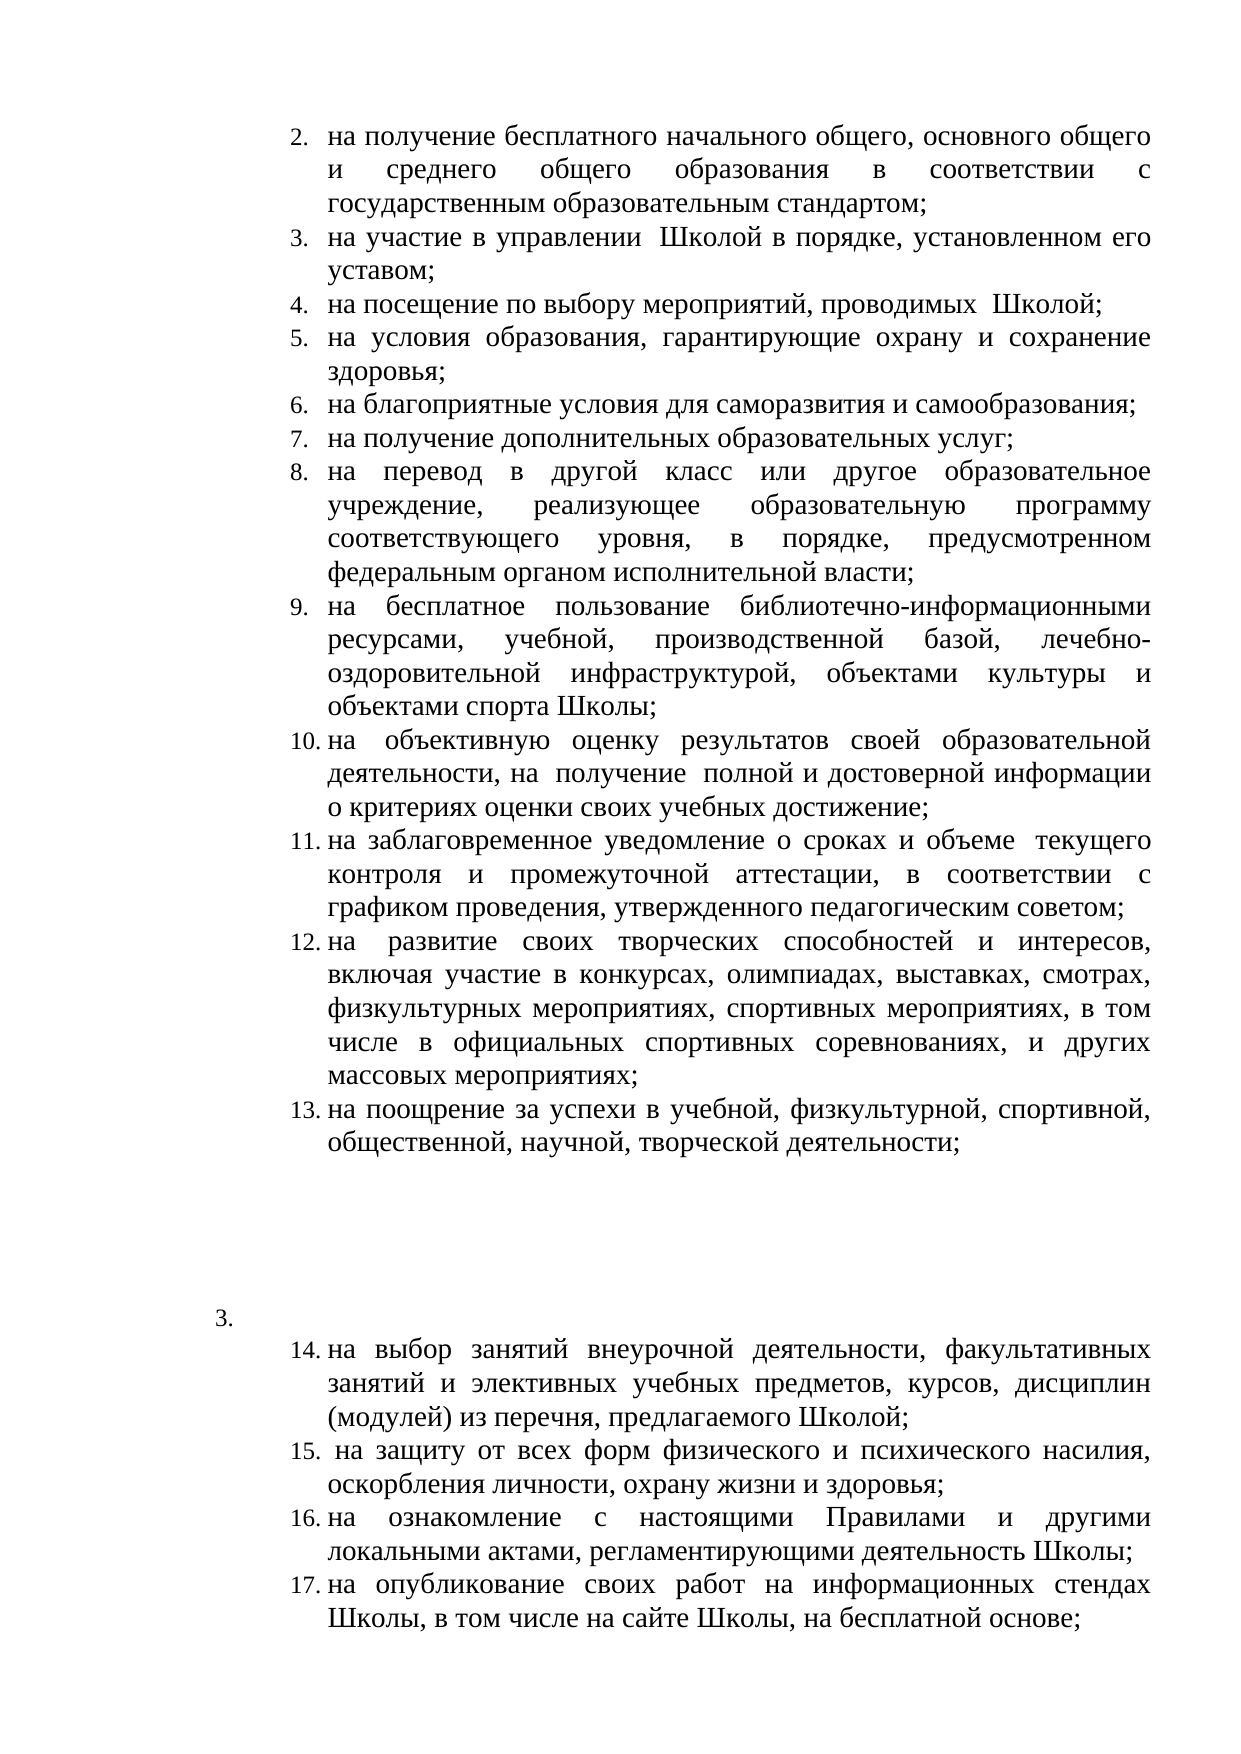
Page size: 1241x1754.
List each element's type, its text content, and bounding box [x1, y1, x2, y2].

list на бесплатное пользование библиотечно-информационными ресурсами, учебной, производственной базой, лечебно-оздоровительной инфраструктурой, объектами культуры и объектами спорта Школы; [290, 588, 1152, 722]
list на посещение по выбору мероприятий, проводимых Школой; [290, 286, 1152, 319]
list на получение бесплатного начального общего, основного общего и среднего общего образования в соответствии с государственным образовательным стандартом; [290, 118, 1152, 219]
list на заблаговременное уведомление о сроках и объеме текущего контроля и промежуточной аттестации, в соответствии с графиком проведения, утвержденного педагогическим советом; [290, 822, 1152, 923]
list на перевод в другой класс или другое образовательное учреждение, реализующее образовательную программу соответствующего уровня, в порядке, предусмотренном федеральным органом исполнительной власти; [290, 453, 1152, 588]
list на получение дополнительных образовательных услуг; [290, 420, 1152, 453]
list на благоприятные условия для саморазвития и самообразования; [290, 386, 1152, 420]
list на поощрение за успехи в учебной, физкультурной, спортивной, общественной, научной, творческой деятельности; [290, 1091, 1152, 1158]
list на выбор занятий внеурочной деятельности, факультативных занятий и элективных учебных предметов, курсов, дисциплин (модулей) из перечня, предлагаемого Школой; [290, 1332, 1152, 1432]
list на развитие своих творческих способностей и интересов, включая участие в конкурсах, олимпиадах, выставках, смотрах, физкультурных мероприятиях, спортивных мероприятиях, в том числе в официальных спортивных соревнованиях, и других массовых мероприятиях; [290, 923, 1152, 1091]
list на условия образования, гарантирующие охрану и сохранение здоровья; [290, 319, 1152, 386]
list на объективную оценку результатов своей образовательной деятельности, на получение полной и достоверной информации о критериях оценки своих учебных достижение; [290, 722, 1152, 822]
list на опубликование своих работ на информационных стендах Школы, в том числе на сайте Школы, на бесплатной основе; [290, 1566, 1152, 1633]
list на участие в управлении Школой в порядке, установленном его уставом; [290, 219, 1152, 286]
list на защиту от всех форм физического и психического насилия, оскорбления личности, охрану жизни и здоровья; [290, 1432, 1152, 1499]
list на ознакомление с настоящими Правилами и другими локальными актами, регламентирующими деятельность Школы; [290, 1499, 1152, 1566]
